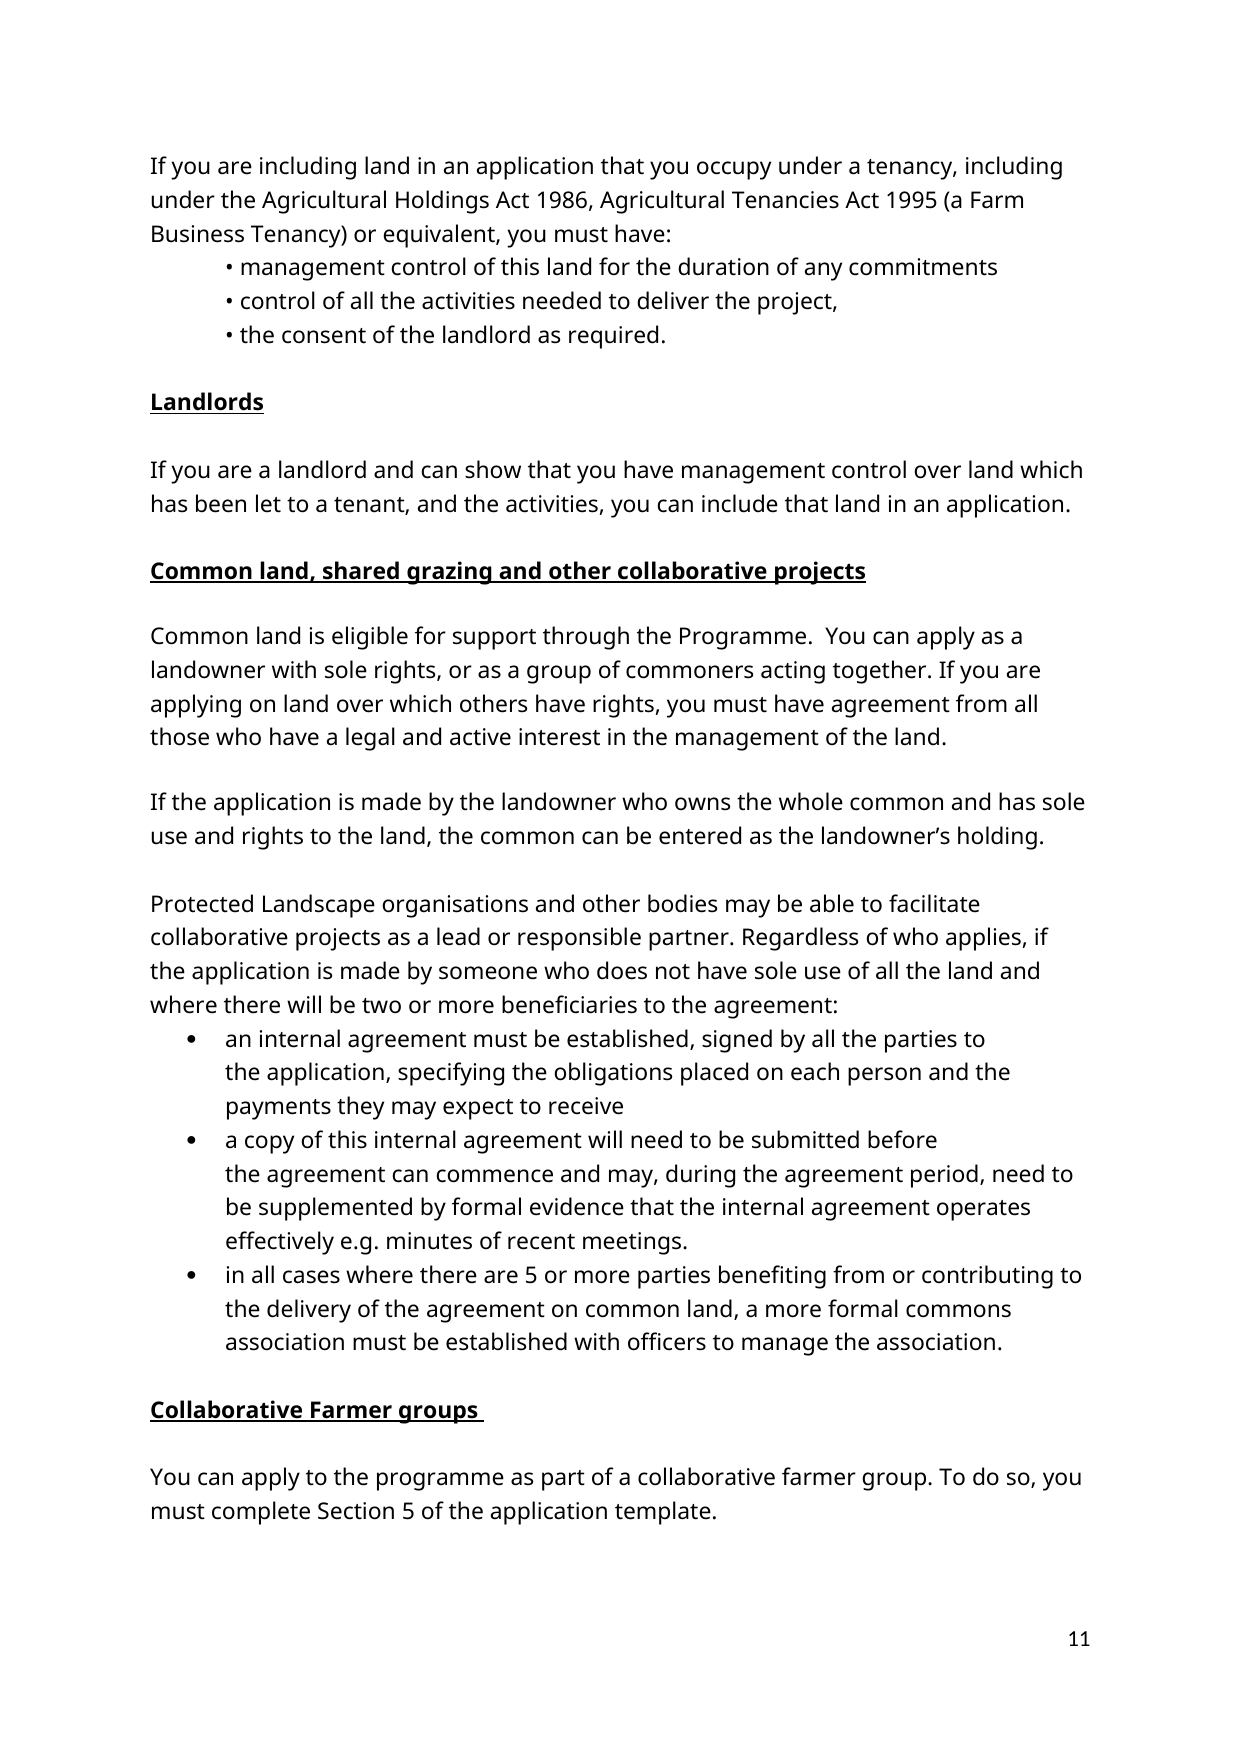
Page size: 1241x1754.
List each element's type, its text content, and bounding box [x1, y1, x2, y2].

text Common land, shared grazing and other collaborative projects [150, 555, 1090, 586]
text If you are a landlord and can show that you have management control over land which has been let to a tenant, and the activities, you can include that land in an application. [150, 454, 1090, 519]
text • control of all the activities needed to deliver the project, [150, 285, 1090, 316]
list a copy of this internal agreement will need to be submitted before the agreement can commence and may, during the agreement period, need to be supplemented by formal evidence that the internal agreement operates effectively e.g. minutes of recent meetings. [187, 1124, 1090, 1256]
text If you are including land in an application that you occupy under a tenancy, including under the Agricultural Holdings Act 1986, Agricultural Tenancies Act 1995 (a Farm Business Tenancy) or equivalent, you must have: [150, 150, 1090, 249]
list an internal agreement must be established, signed by all the parties to the application, specifying the obligations placed on each person and the payments they may expect to receive [187, 1022, 1090, 1121]
list in all cases where there are 5 or more parties benefiting from or contributing to the delivery of the agreement on common land, a more formal commons association must be established with officers to manage the association. [187, 1259, 1090, 1357]
text Landlords [150, 386, 1090, 417]
text Protected Landscape organisations and other bodies may be able to facilitate collaborative projects as a lead or responsible partner. Regardless of who applies, if the application is made by someone who does not have sole use of all the land and where there will be two or more beneficiaries to the agreement: [150, 887, 1090, 1020]
text Collaborative Farmer groups [150, 1394, 1090, 1425]
text You can apply to the programme as part of a collaborative farmer group. To do so, you must complete Section 5 of the application template. [150, 1461, 1090, 1526]
text • the consent of the landlord as required. [150, 319, 1090, 350]
text If the application is made by the landowner who owns the whole common and has sole use and rights to the land, the common can be entered as the landowner’s holding. [150, 786, 1090, 851]
text • management control of this land for the duration of any commitments [150, 251, 1090, 282]
text Common land is eligible for support through the Programme. You can apply as a landowner with sole rights, or as a group of commoners acting together. If you are applying on land over which others have rights, you must have agreement from all those who have a legal and active interest in the management of the land. [150, 620, 1090, 752]
